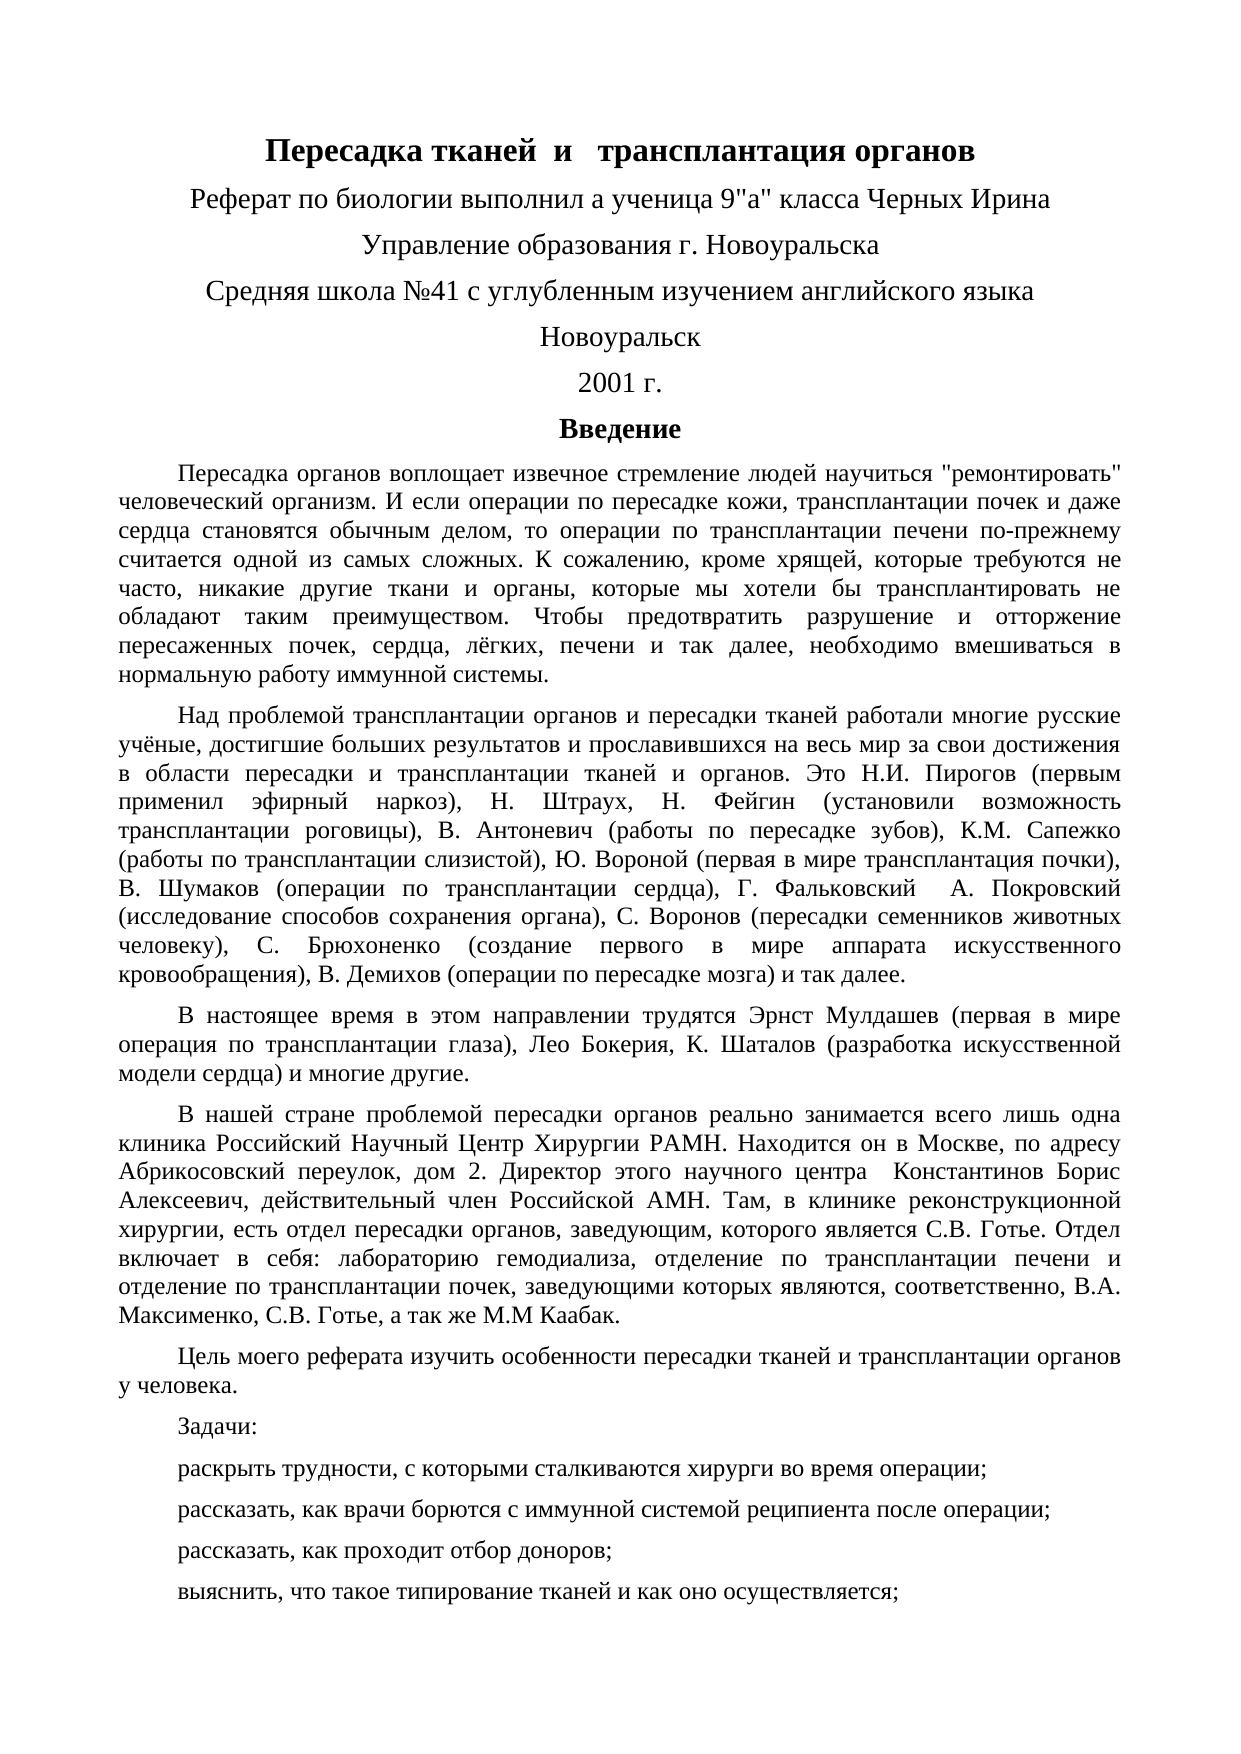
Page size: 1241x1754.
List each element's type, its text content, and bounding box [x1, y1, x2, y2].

text Реферат по биологии выполнил а ученица 9"а" класса Черных Ирина [118, 181, 1122, 215]
text 2001 г. [118, 366, 1122, 399]
text Над проблемой трансплантации органов и пересадки тканей работали многие русские учёные, достигшие больших результатов и прославившихся на весь мир за свои достижения в области пересадки и трансплантации тканей и органов. Это Н.И. Пирогов (первым применил эфирный наркоз), Н. Штраух, Н. Фейгин (установили возможность трансплантации роговицы), В. Антоневич (работы по пересадке зубов), К.М. Сапежко (работы по трансплантации слизистой), Ю. Вороной (первая в мире трансплантация почки), В. Шумаков (операции по трансплантации сердца), Г. Фальковский А. Покровский (исследование способов сохранения органа), С. Воронов (пересадки семенников животных человеку), С. Брюхоненко (создание первого в мире аппарата искусственного кровообращения), В. Демихов (операции по пересадке мозга) и так далее. [118, 700, 1122, 988]
text Пересадка тканей и трансплантация органов [118, 131, 1122, 169]
text Задачи: [118, 1411, 1122, 1440]
text раскрыть трудности, с которыми сталкиваются хирурги во время операции; [118, 1453, 1122, 1481]
text Введение [118, 412, 1122, 445]
text Средняя школа №41 с углубленным изучением английского языка [118, 273, 1122, 307]
text В настоящее время в этом направлении трудятся Эрнст Мулдашев (первая в мире операция по трансплантации глаза), Лео Бокерия, К. Шаталов (разработка искусственной модели сердца) и многие другие. [118, 1000, 1122, 1086]
text Управление образования г. Новоуральска [118, 227, 1122, 261]
text Пересадка органов воплощает извечное стремление людей научиться "ремонтировать" человеческий организм. И если операции по пересадке кожи, трансплантации почек и даже сердца становятся обычным делом, то операции по трансплантации печени по-прежнему считается одной из самых сложных. К сожалению, кроме хрящей, которые требуются не часто, никакие другие ткани и органы, которые мы хотели бы трансплантировать не обладают таким преимуществом. Чтобы предотвратить разрушение и отторжение пересаженных почек, сердца, лёгких, печени и так далее, необходимо вмешиваться в нормальную работу иммунной системы. [118, 458, 1122, 688]
text В нашей стране проблемой пересадки органов реально занимается всего лишь одна клиника Российский Научный Центр Хирургии РАМН. Находится он в Москве, по адресу Абрикосовский переулок, дом 2. Директор этого научного центра Константинов Борис Алексеевич, действительный член Российской АМН. Там, в клинике реконструкционной хирургии, есть отдел пересадки органов, заведующим, которого является С.В. Готье. Отдел включает в себя: лабораторию гемодиализа, отделение по трансплантации печени и отделение по трансплантации почек, заведующими которых являются, соответственно, В.А. Максименко, С.В. Готье, а так же М.М Каабак. [118, 1099, 1122, 1329]
text Цель моего реферата изучить особенности пересадки тканей и трансплантации органов у человека. [118, 1341, 1122, 1399]
text рассказать, как врачи борются с иммунной системой реципиента после операции; [118, 1494, 1122, 1523]
text Новоуральск [118, 319, 1122, 353]
text рассказать, как проходит отбор доноров; [118, 1535, 1122, 1564]
text выяснить, что такое типирование тканей и как оно осуществляется; [118, 1576, 1122, 1605]
